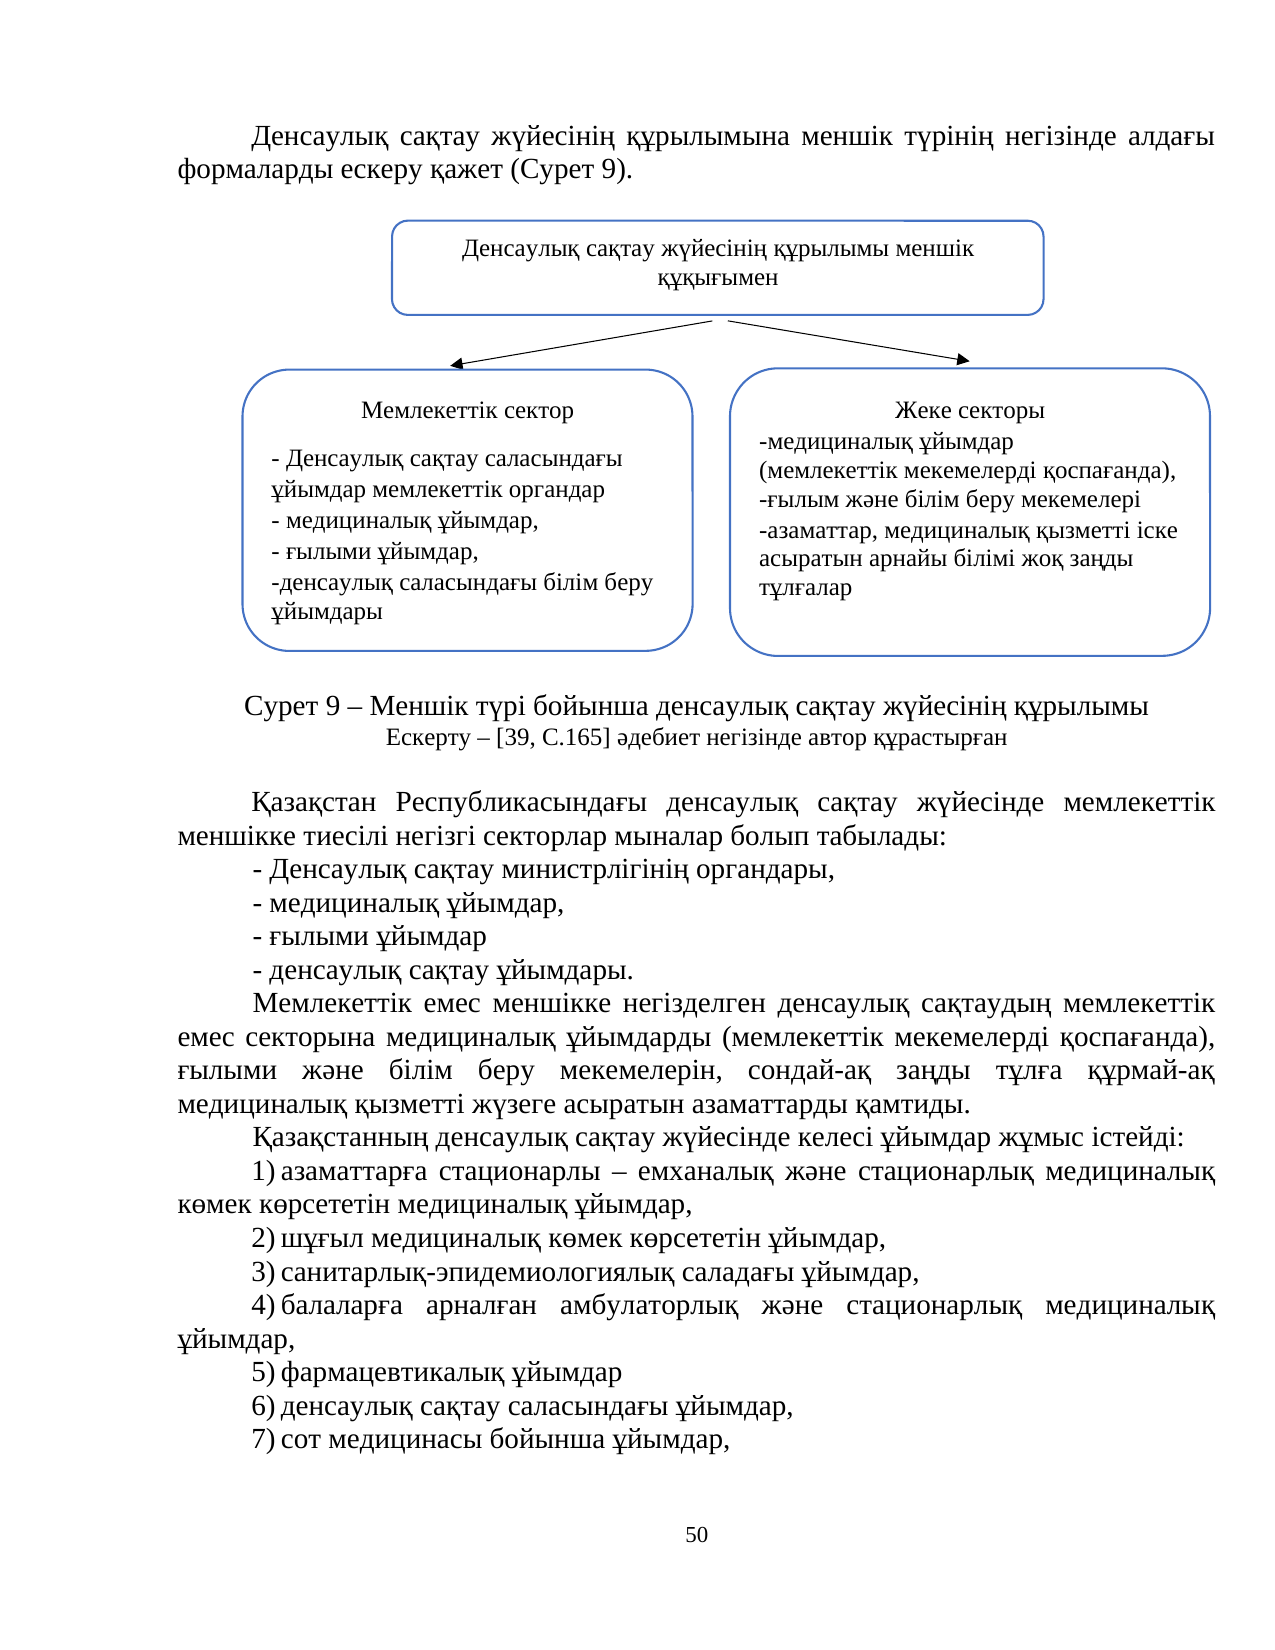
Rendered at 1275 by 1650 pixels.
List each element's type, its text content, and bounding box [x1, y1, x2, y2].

text Сурет 9 – Меншік түрі бойынша денсаулық сақтау жүйесінің құрылымы [177, 688, 1216, 722]
text Қазақстан Республикасындағы денсаулық сақтау жүйесінде мемлекеттік меншікке тиесілі негізгі секторлар мыналар болып табылады: [177, 784, 1216, 851]
list балаларға арналған амбулаторлық және стационарлық медициналық ұйымдар, [177, 1287, 1216, 1354]
text Қазақстанның денсаулық сақтау жүйесінде келесі ұйымдар жұмыс істейді: [177, 1119, 1216, 1153]
text Мемлекеттік емес меншікке негізделген денсаулық сақтаудың мемлекеттік емес секторына медициналық ұйымдарды (мемлекеттік мекемелерді қоспағанда), ғылыми және білім беру мекемелерін, сондай-ақ заңды тұлға құрмай-ақ медициналық қызметті жүзеге асыратын азаматтарды қамтиды. [177, 985, 1216, 1119]
text Ескерту – [39, С.165] әдебиет негізінде автор құрастырған [177, 722, 1216, 751]
text - Денсаулық сақтау министрлігінің органдары, [177, 851, 1216, 885]
list денсаулық сақтау саласындағы ұйымдар, [177, 1388, 1216, 1421]
text - медициналық ұйымдар, [177, 885, 1216, 918]
text Денсаулық сақтау жүйесінің құрылымына меншік түрінің негізінде алдағы формаларды ескеру қажет (Сурет 9). [177, 118, 1216, 185]
list фармацевтикалық ұйымдар [177, 1354, 1216, 1388]
text - ғылыми ұйымдар [177, 918, 1216, 952]
text - денсаулық сақтау ұйымдары. [177, 952, 1216, 985]
list шұғыл медициналық көмек көрсететін ұйымдар, [177, 1220, 1216, 1254]
list санитарлық-эпидемиологиялық саладағы ұйымдар, [177, 1254, 1216, 1287]
list азаматтарға стационарлы – емханалық және стационарлық медициналық көмек көрсететін медициналық ұйымдар, [177, 1153, 1216, 1220]
list сот медицинасы бойынша ұйымдар, [177, 1421, 1216, 1455]
